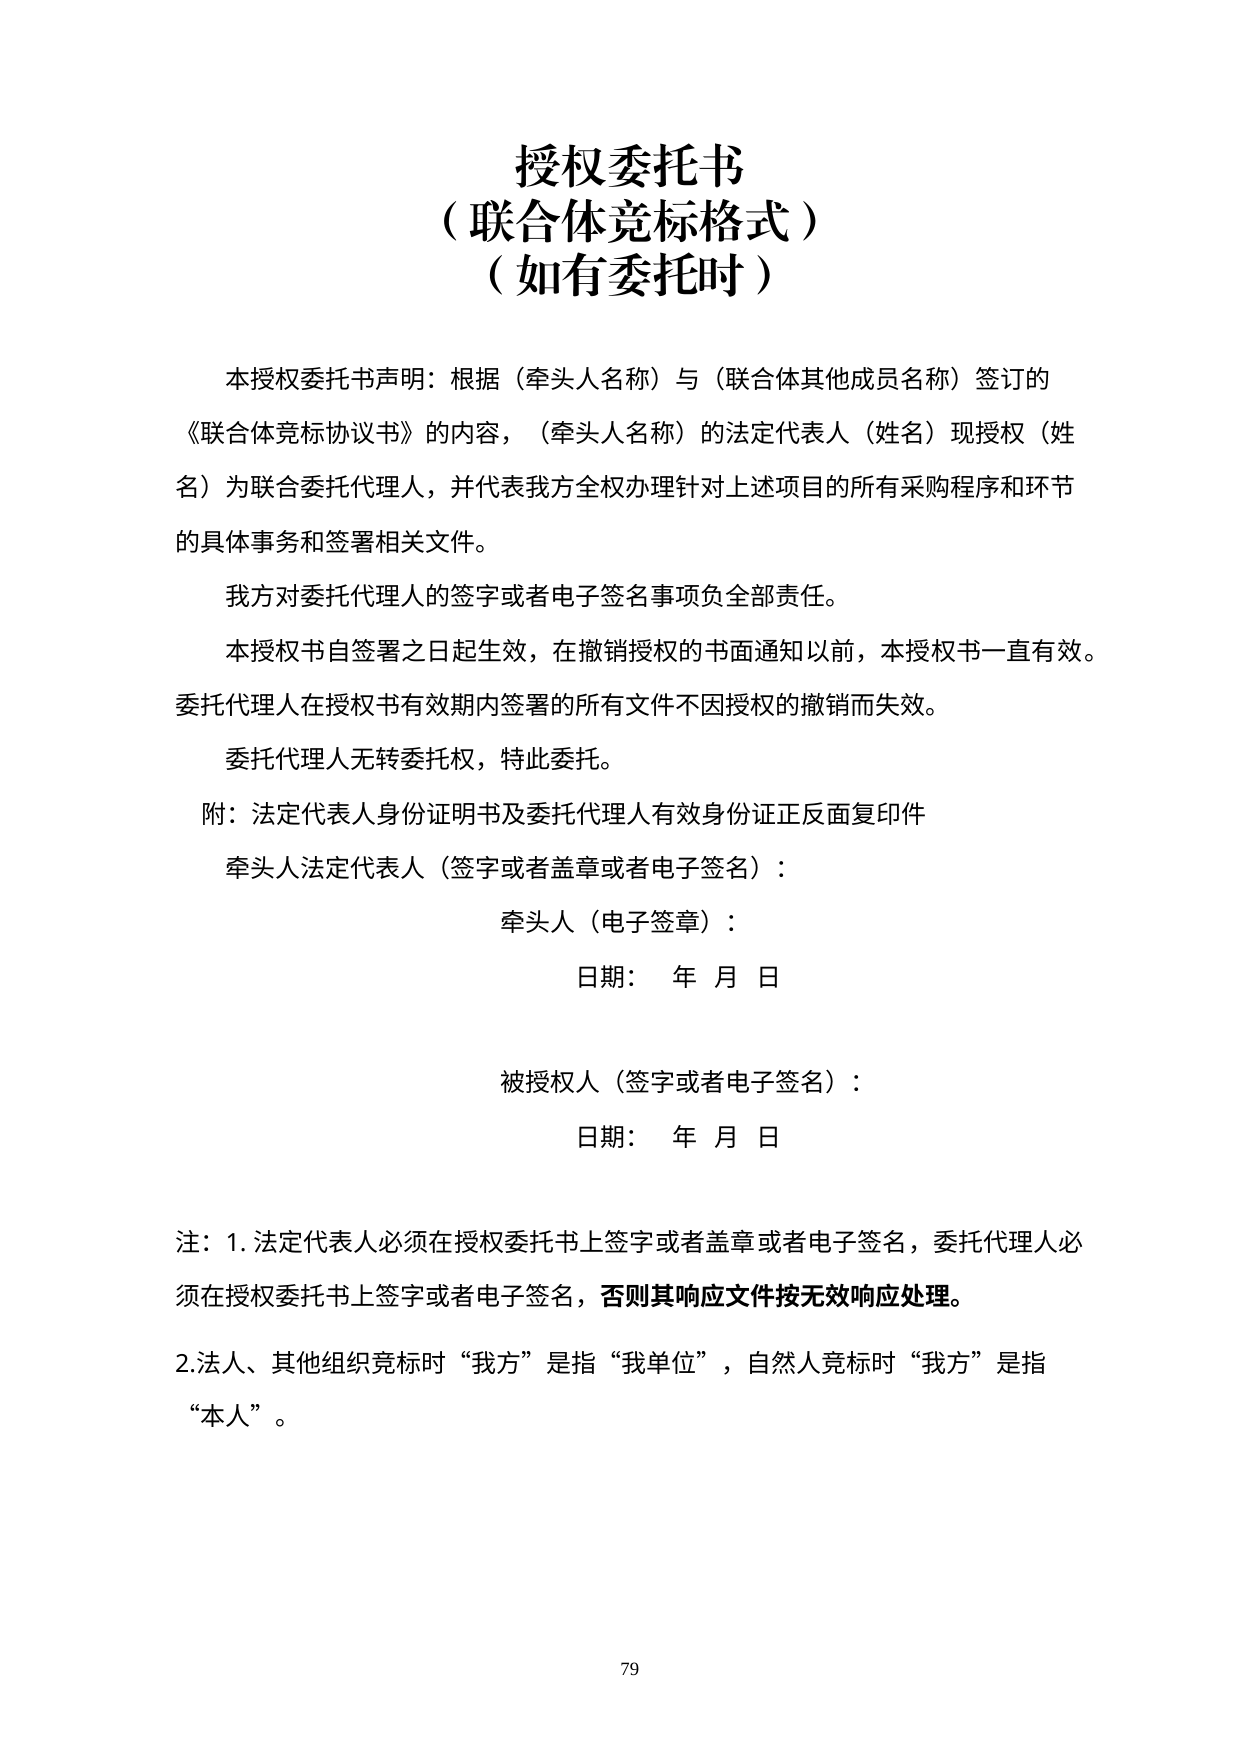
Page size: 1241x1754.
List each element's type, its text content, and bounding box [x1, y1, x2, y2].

text 本授权委托书声明：根据（牵头人名称）与（联合体其他成员名称）签订的《联合体竞标协议书》的内容，（牵头人名称）的法定代表人（姓名）现授权（姓名）为联合委托代理人，并代表我方全权办理针对上述项目的所有采购程序和环节的具体事务和签署相关文件。 [175, 359, 1084, 558]
text 授权委托书 [175, 139, 1084, 194]
text （联合体竞标格式） [175, 194, 1084, 248]
text 牵头人法定代表人（签字或者盖章或者电子签名）： [175, 848, 1084, 885]
text 被授权人（签字或者电子签名）： [175, 1063, 1084, 1099]
text 委托代理人无转委托权，特此委托。 [175, 740, 1084, 776]
text 我方对委托代理人的签字或者电子签名事项负全部责任。 [175, 577, 1084, 613]
text 附：法定代表人身份证明书及委托代理人有效身份证正反面复印件 [175, 794, 1084, 830]
text 牵头人（电子签章）： [175, 903, 1084, 939]
text 日期： 年 月 日 [175, 957, 1084, 993]
text 2.法人、其他组织竞标时“我方”是指“我单位”，自然人竞标时“我方”是指“本人”。 [175, 1331, 1084, 1435]
text （如有委托时） [175, 248, 1084, 302]
text 本授权书自签署之日起生效，在撤销授权的书面通知以前，本授权书一直有效。委托代理人在授权书有效期内签署的所有文件不因授权的撤销而失效。 [175, 631, 1084, 722]
text 日期： 年 月 日 [175, 1117, 1084, 1153]
text 注：1. 法定代表人必须在授权委托书上签字或者盖章或者电子签名，委托代理人必须在授权委托书上签字或者电子签名，否则其响应文件按无效响应处理。 [175, 1222, 1084, 1313]
